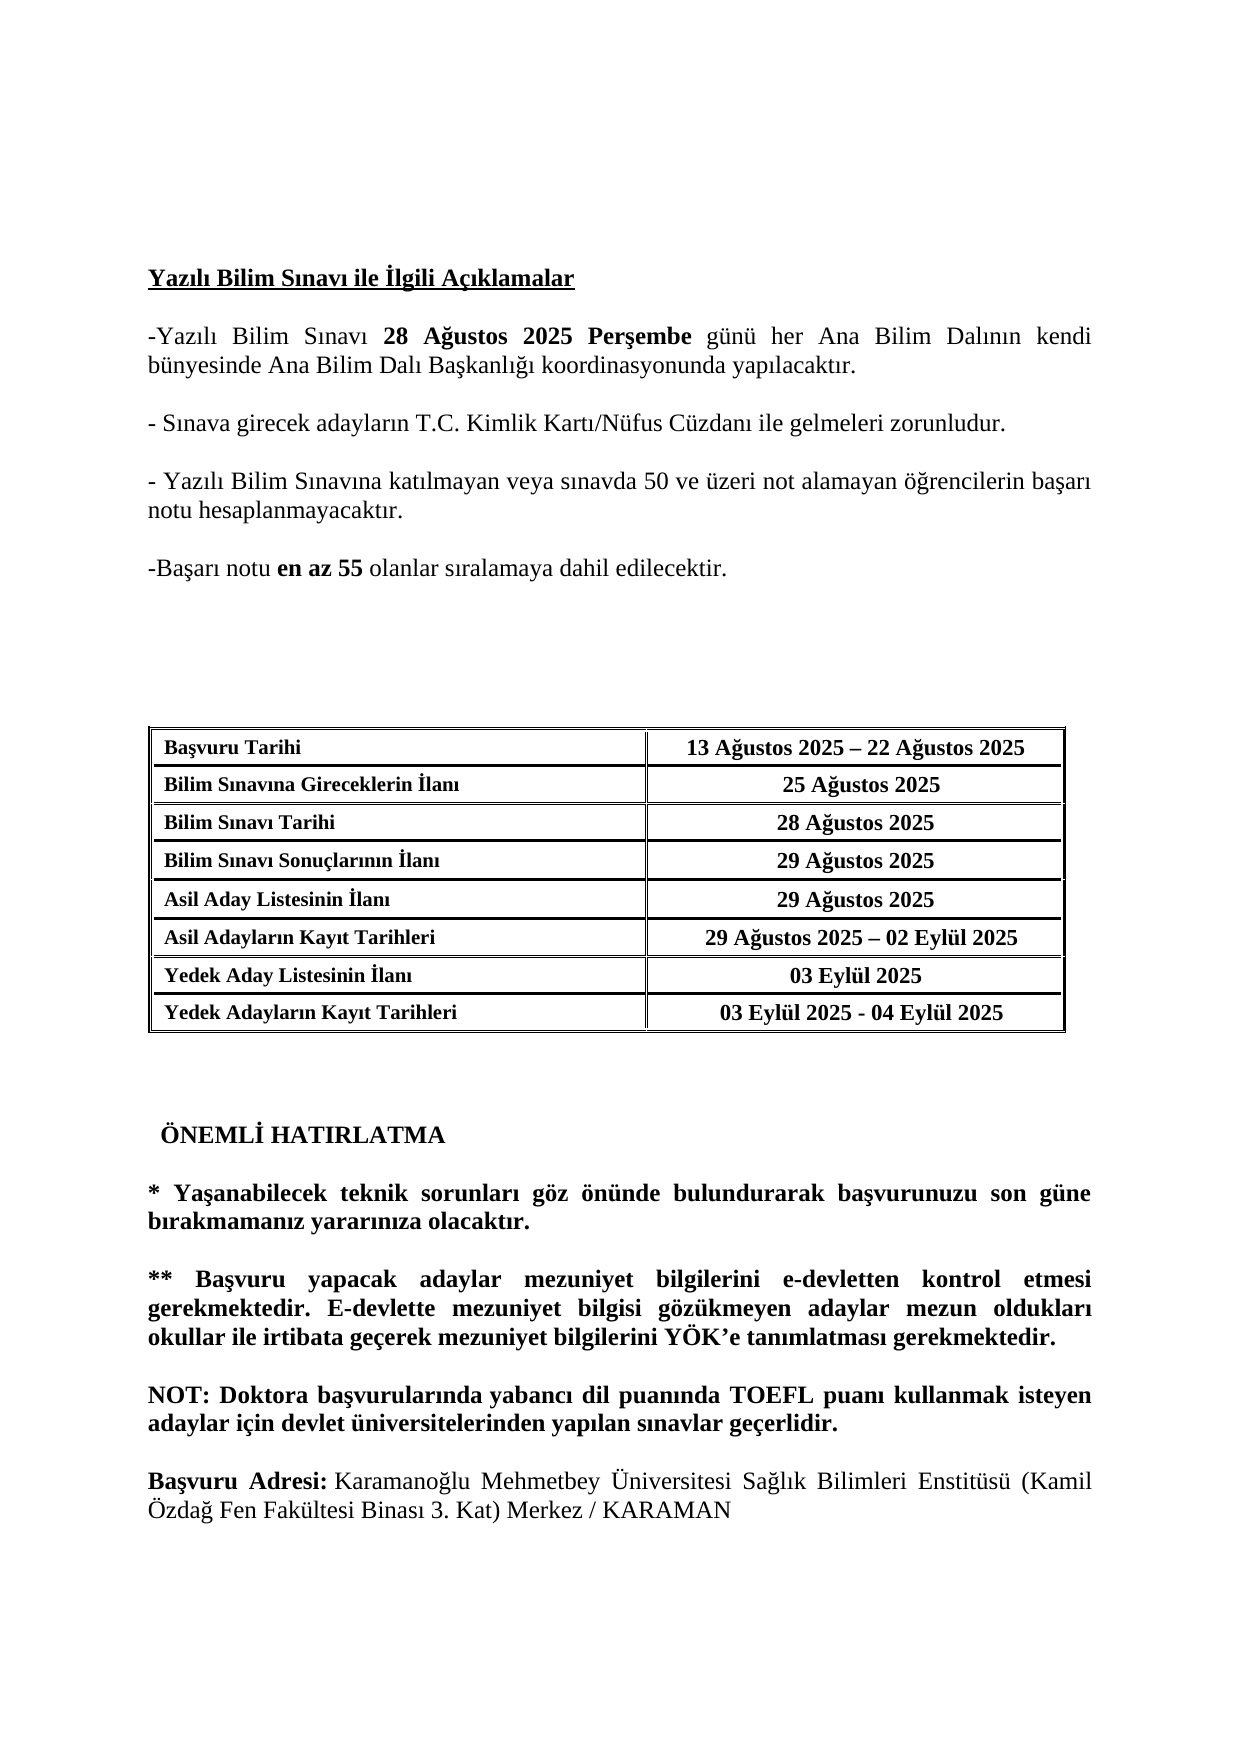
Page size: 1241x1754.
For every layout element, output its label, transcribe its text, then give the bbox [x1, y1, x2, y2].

text Başvuru Adresi: Karamanoğlu Mehmetbey Üniversitesi Sağlık Bilimleri Enstitüsü (Kamil Özdağ Fen Fakültesi Binası 3. Kat) Merkez / KARAMAN [148, 1466, 1093, 1524]
table_header 13 Ağustos 2025 – 22 Ağustos 2025 [647, 730, 1063, 764]
table_cell 28 Ağustos 2025 [648, 801, 1064, 839]
table_cell Asil Aday Listesinin İlanı [150, 878, 645, 917]
text - Sınava girecek adayların T.C. Kimlik Kartı/Nüfus Cüzdanı ile gelmeleri zorunludur. [148, 408, 1093, 437]
table_cell 25 Ağustos 2025 [648, 764, 1063, 801]
table_cell Yedek Aday Listesinin İlanı [152, 955, 645, 992]
table_cell Bilim Sınavı Tarihi [152, 801, 645, 839]
table_cell Asil Adayların Kayıt Tarihleri [152, 917, 645, 954]
table_cell 03 Eylül 2025 - 04 Eylül 2025 [647, 992, 1063, 1029]
text NOT: Doktora başvurularında yabancı dil puanında TOEFL puanı kullanmak isteyen adaylar için devlet üniversitelerinden yapılan sınavlar geçerlidir. [148, 1380, 1093, 1437]
text -Yazılı Bilim Sınavı 28 Ağustos 2025 Perşembe günü her Ana Bilim Dalının kendi bünyesinde Ana Bilim Dalı Başkanlığı koordinasyonunda yapılacaktır. [148, 321, 1093, 379]
table_cell 03 Eylül 2025 [648, 955, 1064, 992]
table_cell 29 Ağustos 2025 [648, 878, 1064, 917]
text * Yaşanabilecek teknik sorunları göz önünde bulundurarak başvurunuzu son güne bırakmamanız yararınıza olacaktır. [148, 1178, 1093, 1235]
text ÖNEMLİ HATIRLATMA [148, 1120, 1093, 1148]
table_cell Bilim Sınavı Sonuçlarının İlanı [152, 839, 645, 878]
table_cell 29 Ağustos 2025 [648, 839, 1063, 878]
table_cell 29 Ağustos 2025 – 02 Eylül 2025 [648, 917, 1063, 954]
text Yazılı Bilim Sınavı ile İlgili Açıklamalar [148, 263, 1093, 292]
table_header Başvuru Tarihi [152, 730, 647, 764]
text ** Başvuru yapacak adaylar mezuniyet bilgilerini e-devletten kontrol etmesi gerekmektedir. E-devlette mezuniyet bilgisi gözükmeyen adaylar mezun oldukları okullar ile irtibata geçerek mezuniyet bilgilerini YÖK’e tanımlatması gerekmektedir. [148, 1264, 1093, 1351]
table_cell Bilim Sınavına Gireceklerin İlanı [152, 764, 645, 801]
text - Yazılı Bilim Sınavına katılmayan veya sınavda 50 ve üzeri not alamayan öğrencilerin başarı notu hesaplanmayacaktır. [148, 466, 1093, 523]
table_cell Yedek Adayların Kayıt Tarihleri [152, 992, 647, 1029]
text -Başarı notu en az 55 olanlar sıralamaya dahil edilecektir. [148, 553, 1093, 581]
